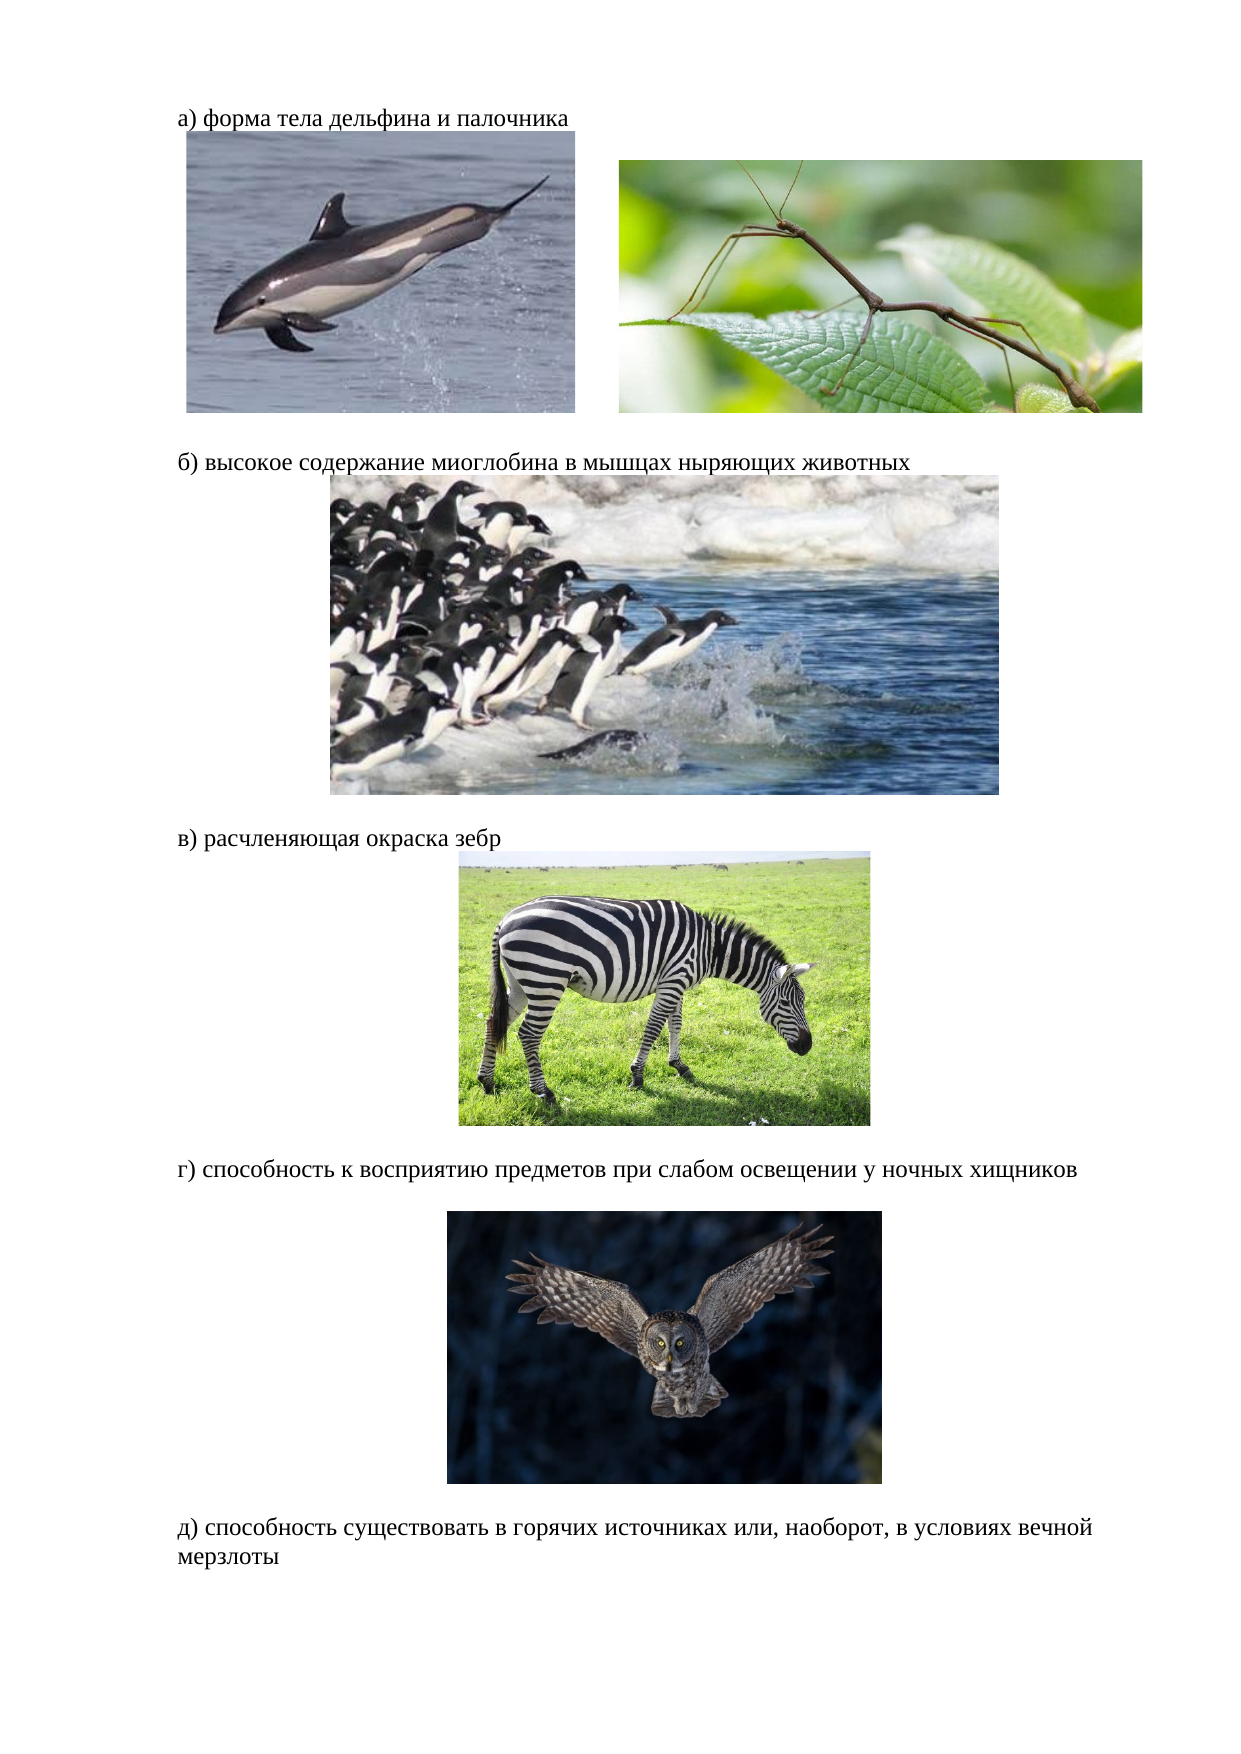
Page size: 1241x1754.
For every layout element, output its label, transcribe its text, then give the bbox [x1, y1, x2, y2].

text в) расчленяющая окраска зебр [177, 823, 1152, 852]
text а) форма тела дельфина и палочника [177, 103, 1152, 131]
picture [458, 851, 871, 1126]
text б) высокое содержание миоглобина в мышцах ныряющих животных [177, 447, 1152, 476]
text д) способность существовать в горячих источниках или, наоборот, в условиях вечной мерзлоты [177, 1512, 1152, 1569]
picture [618, 160, 1143, 413]
text г) способность к восприятию предметов при слабом освещении у ночных хищников [177, 1154, 1152, 1183]
picture [186, 131, 576, 413]
picture [330, 475, 999, 795]
picture [447, 1211, 882, 1484]
